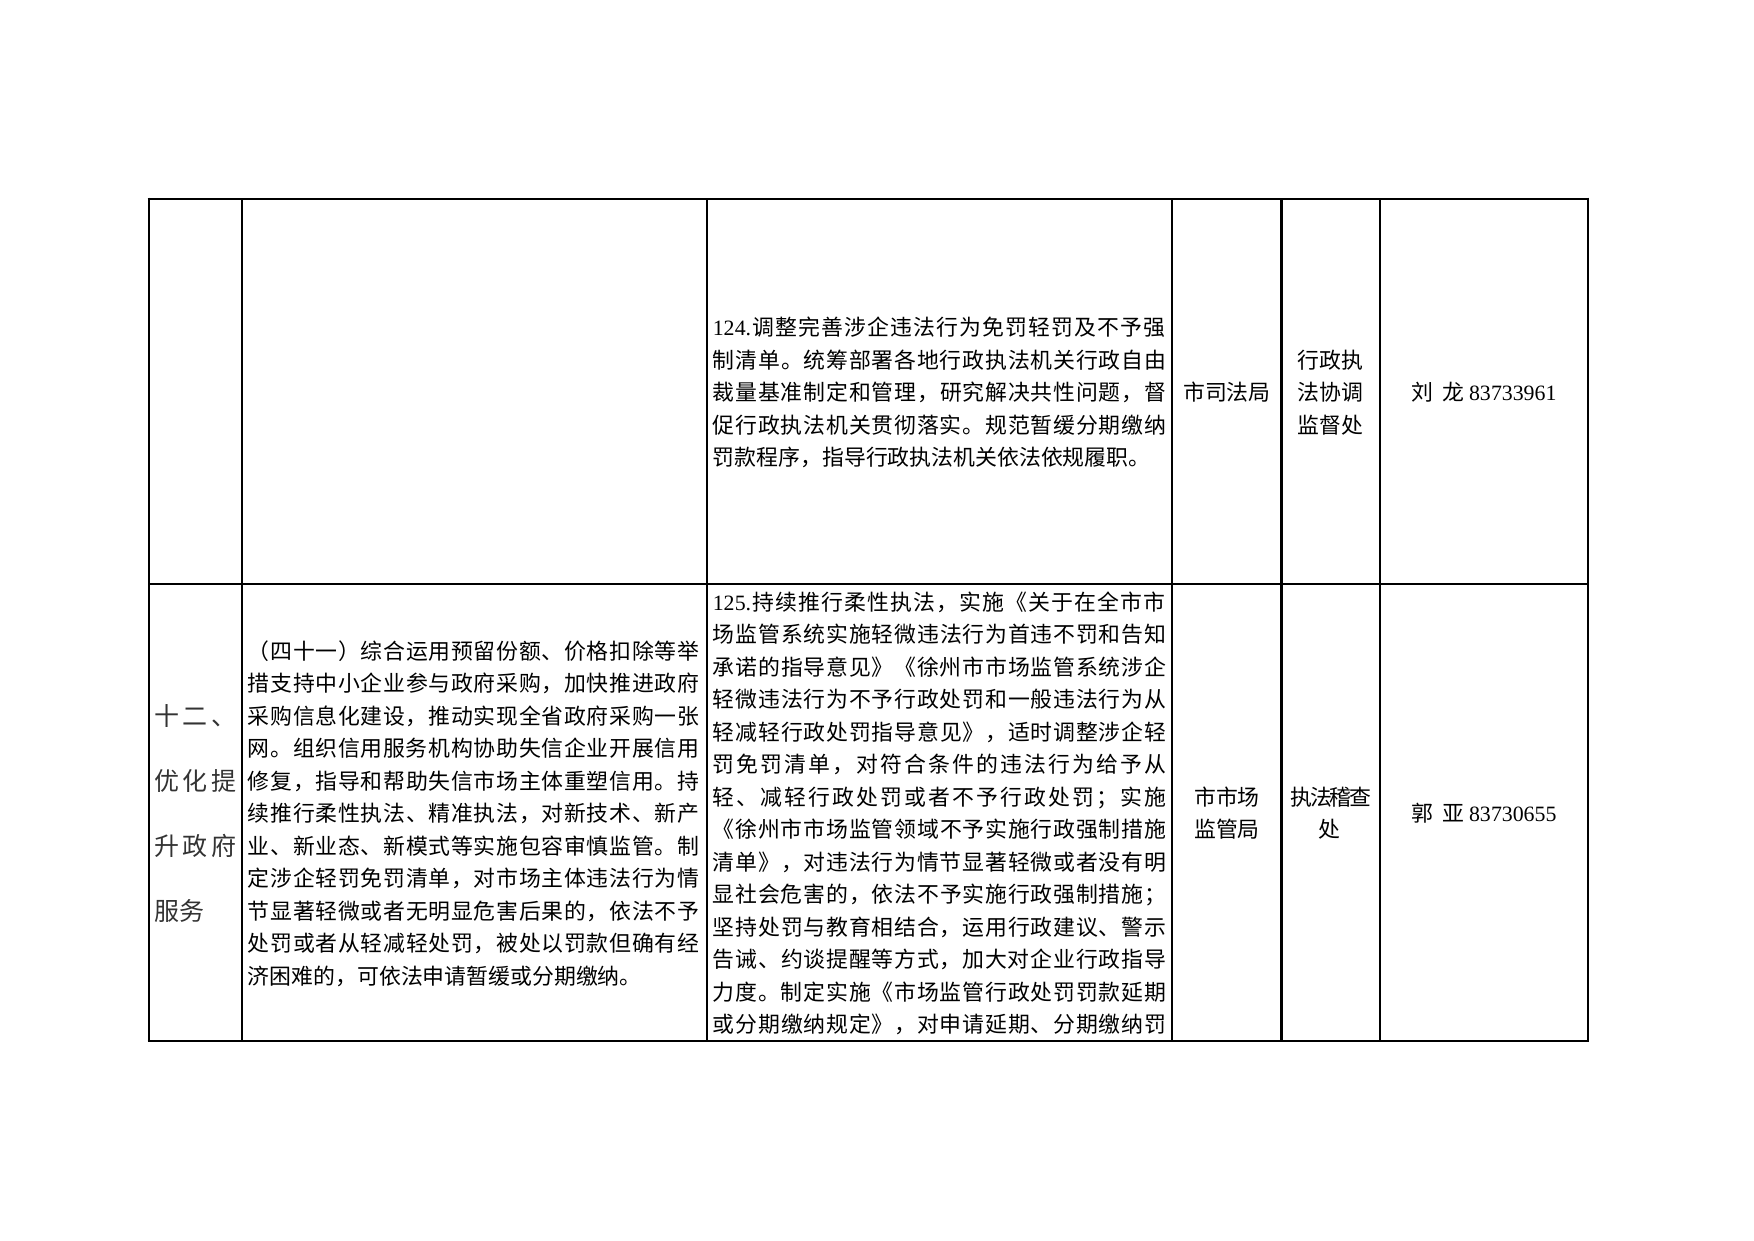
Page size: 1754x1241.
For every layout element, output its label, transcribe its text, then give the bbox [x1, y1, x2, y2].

table_cell 市市场 监管局 [1173, 585, 1280, 1039]
table_cell 执法稽查处 [1283, 585, 1379, 1039]
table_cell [708, 585, 1171, 1039]
table_cell 郭 亚83730655 [1381, 585, 1587, 1039]
table_cell 124.调整完善涉企违法行为免罚轻罚及不予强制清单。统筹部署各地行政执法机关行政自由裁量基准制定和管理，研究解决共性问题，督促行政执法机关贯彻落实。规范暂缓分期缴纳罚款程序，指导行政执法机关依法依规履职。 [708, 200, 1171, 582]
table_cell 十二、优化提升政府服务 [150, 585, 241, 1039]
table_cell 刘 龙83733961 [1381, 200, 1587, 582]
table_cell 行政执法协调监督处 [1283, 200, 1379, 582]
table_cell 市司法局 [1173, 200, 1280, 582]
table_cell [243, 585, 706, 1039]
